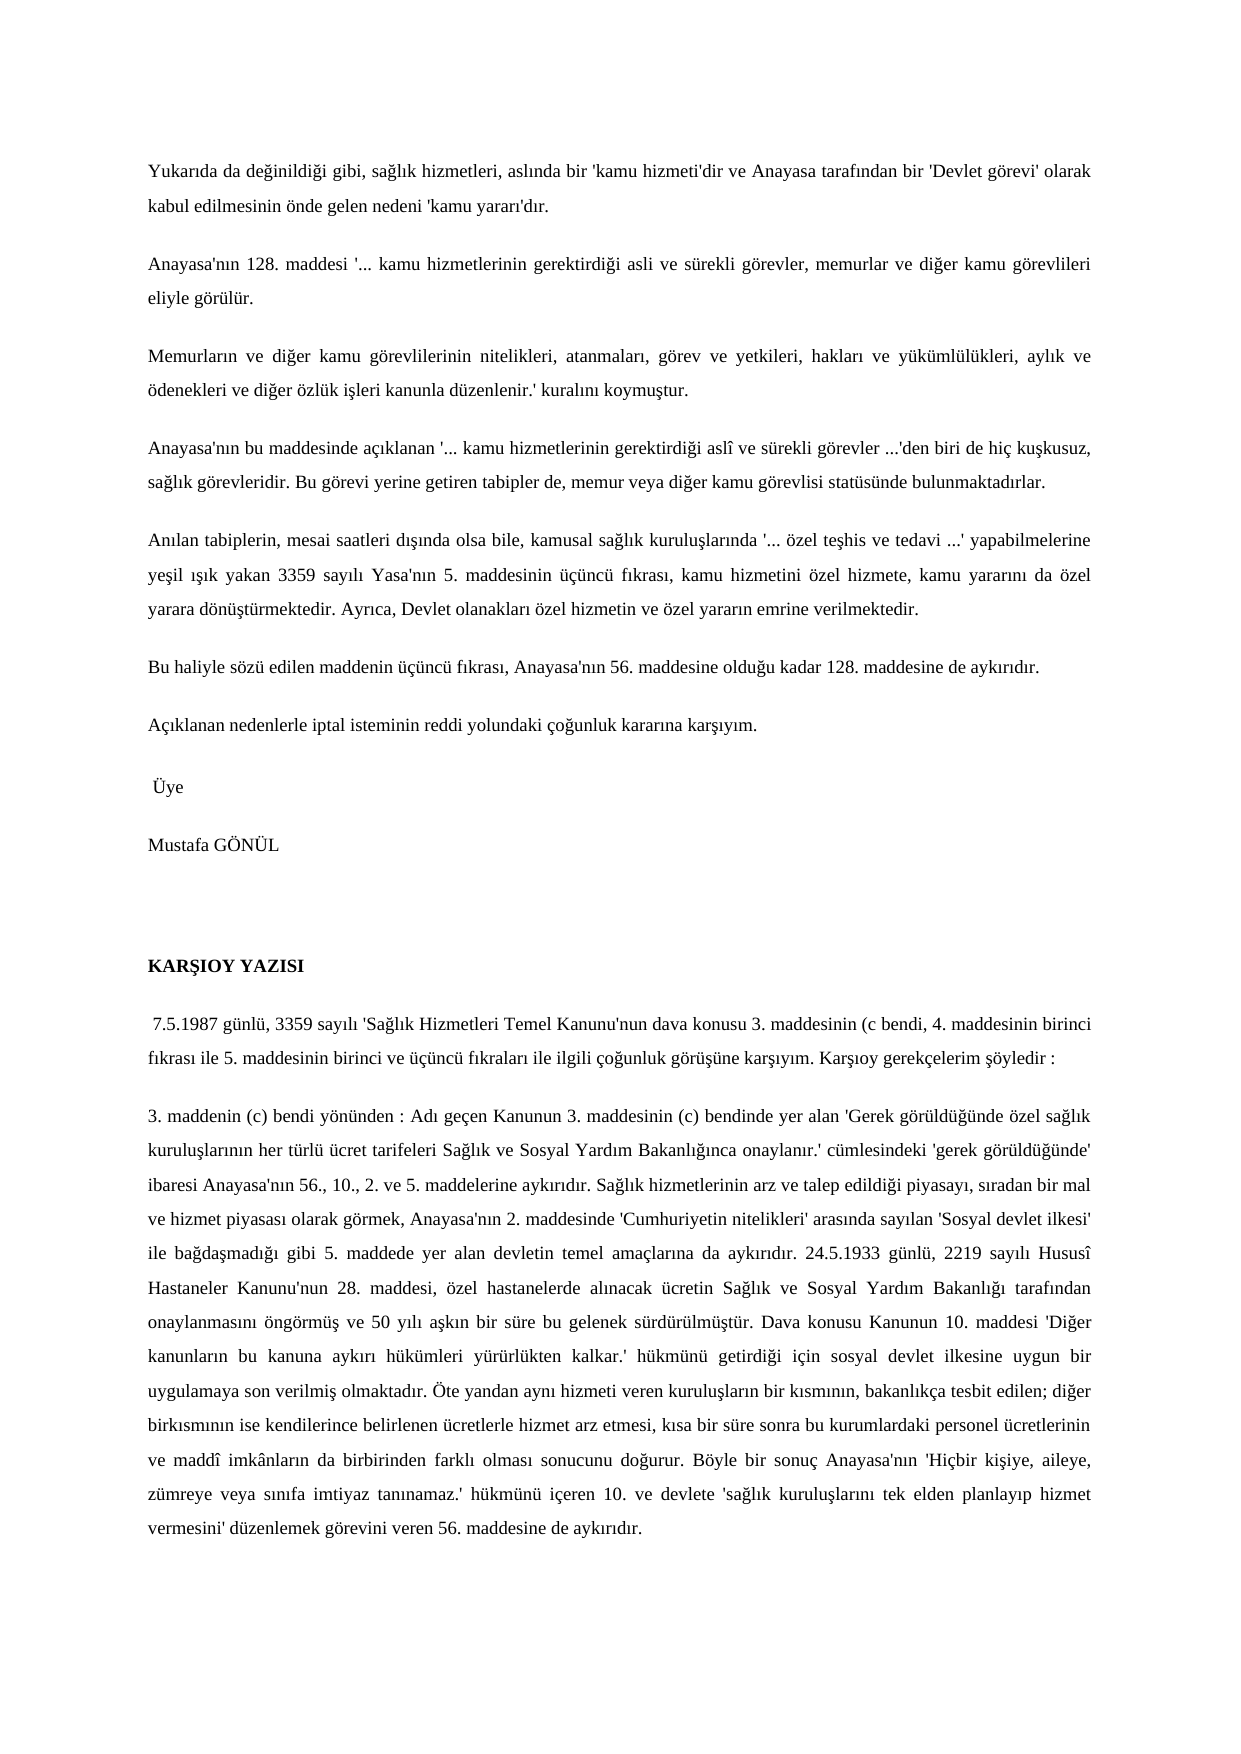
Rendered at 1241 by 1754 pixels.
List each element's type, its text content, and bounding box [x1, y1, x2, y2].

text Anılan tabiplerin, mesai saatleri dışında olsa bile, kamusal sağlık kuruluşlarında '... özel teşhis ve tedavi ...' yapabilmelerine yeşil ışık yakan 3359 sayılı Yasa'nın 5. maddesinin üçüncü fıkrası, kamu hizmetini özel hizmete, kamu yararını da özel yarara dönüştürmektedir. Ayrıca, Devlet olanakları özel hizmetin ve özel yararın emrine verilmektedir. [148, 516, 1093, 619]
text Memurların ve diğer kamu görevlilerinin nitelikleri, atanmaları, görev ve yetkileri, hakları ve yükümlülükleri, aylık ve ödenekleri ve diğer özlük işleri kanunla düzenlenir.' kuralını koymuştur. [148, 332, 1093, 401]
text Bu haliyle sözü edilen maddenin üçüncü fıkrası, Anayasa'nın 56. maddesine olduğu kadar 128. maddesine de aykırıdır. [148, 643, 1093, 677]
table_header Üye Mustafa GÖNÜL [143, 759, 398, 884]
text 3. maddenin (c) bendi yönünden : Adı geçen Kanunun 3. maddesinin (c) bendinde yer alan 'Gerek görüldüğünde özel sağlık kuruluşlarının her türlü ücret tarifeleri Sağlık ve Sosyal Yardım Bakanlığınca onaylanır.' cümlesindeki 'gerek görüldüğünde' ibaresi Anayasa'nın 56., 10., 2. ve 5. maddelerine aykırıdır. Sağlık hizmetlerinin arz ve talep edildiği piyasayı, sıradan bir mal ve hizmet piyasası olarak görmek, Anayasa'nın 2. maddesinde 'Cumhuriyetin nitelikleri' arasında sayılan 'Sosyal devlet ilkesi' ile bağdaşmadığı gibi 5. maddede yer alan devletin temel amaçlarına da aykırıdır. 24.5.1933 günlü, 2219 sayılı Hususî Hastaneler Kanunu'nun 28. maddesi, özel hastanelerde alınacak ücretin Sağlık ve Sosyal Yardım Bakanlığı tarafından onaylanmasını öngörmüş ve 50 yılı aşkın bir süre bu gelenek sürdürülmüştür. Dava konusu Kanunun 10. maddesi 'Diğer kanunların bu kanuna aykırı hükümleri yürürlükten kalkar.' hükmünü getirdiği için sosyal devlet ilkesine uygun bir uygulamaya son verilmiş olmaktadır. Öte yandan aynı hizmeti veren kuruluşların bir kısmının, bakanlıkça tesbit edilen; diğer birkısmının ise kendilerince belirlenen ücretlerle hizmet arz etmesi, kısa bir süre sonra bu kurumlardaki personel ücretlerinin ve maddî imkânların da birbirinden farklı olması sonucunu doğurur. Böyle bir sonuç Anayasa'nın 'Hiçbir kişiye, aileye, zümreye veya sınıfa imtiyaz tanınamaz.' hükmünü içeren 10. ve devlete 'sağlık kuruluşlarını tek elden planlayıp hizmet vermesini' düzenlemek görevini veren 56. maddesine de aykırıdır. [148, 1092, 1093, 1539]
text Anayasa'nın 128. maddesi '... kamu hizmetlerinin gerektirdiği asli ve sürekli görevler, memurlar ve diğer kamu görevlileri eliyle görülür. [148, 240, 1093, 308]
text 7.5.1987 günlü, 3359 sayılı 'Sağlık Hizmetleri Temel Kanunu'nun dava konusu 3. maddesinin (c bendi, 4. maddesinin birinci fıkrası ile 5. maddesinin birinci ve üçüncü fıkraları ile ilgili çoğunluk görüşüne karşıyım. Karşıoy gerekçelerim şöyledir : [148, 1000, 1093, 1068]
text Anayasa'nın bu maddesinde açıklanan '... kamu hizmetlerinin gerektirdiği aslî ve sürekli görevler ...'den biri de hiç kuşkusuz, sağlık görevleridir. Bu görevi yerine getiren tabipler de, memur veya diğer kamu görevlisi statüsünde bulunmaktadırlar. [148, 424, 1093, 493]
text Yukarıda da değinildiği gibi, sağlık hizmetleri, aslında bir 'kamu hizmeti'dir ve Anayasa tarafından bir 'Devlet görevi' olarak kabul edilmesinin önde gelen nedeni 'kamu yararı'dır. [148, 148, 1093, 216]
text Açıklanan nedenlerle iptal isteminin reddi yolundaki çoğunluk kararına karşıyım. [148, 701, 1093, 735]
text KARŞIOY YAZISI [148, 942, 1093, 976]
